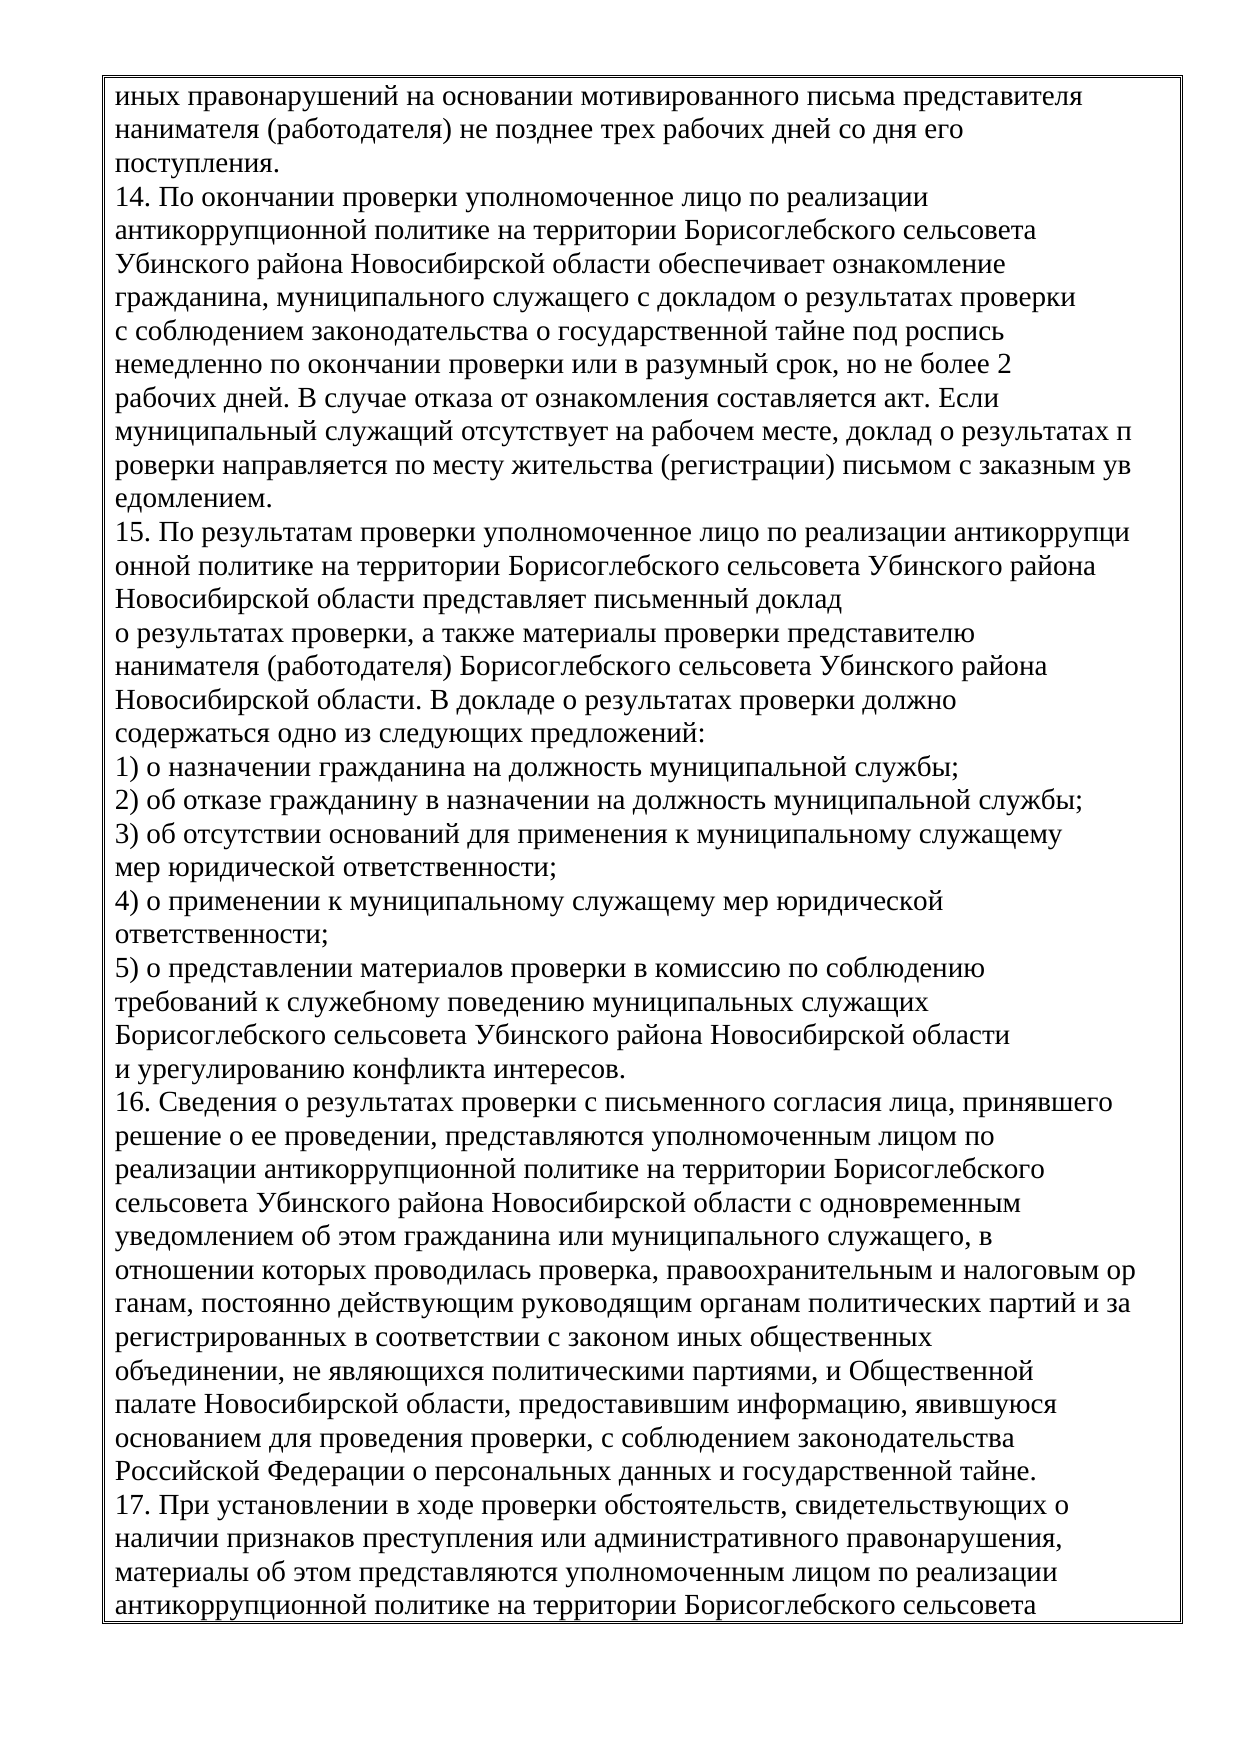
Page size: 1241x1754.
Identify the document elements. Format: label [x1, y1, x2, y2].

table_header [105, 78, 1180, 1621]
